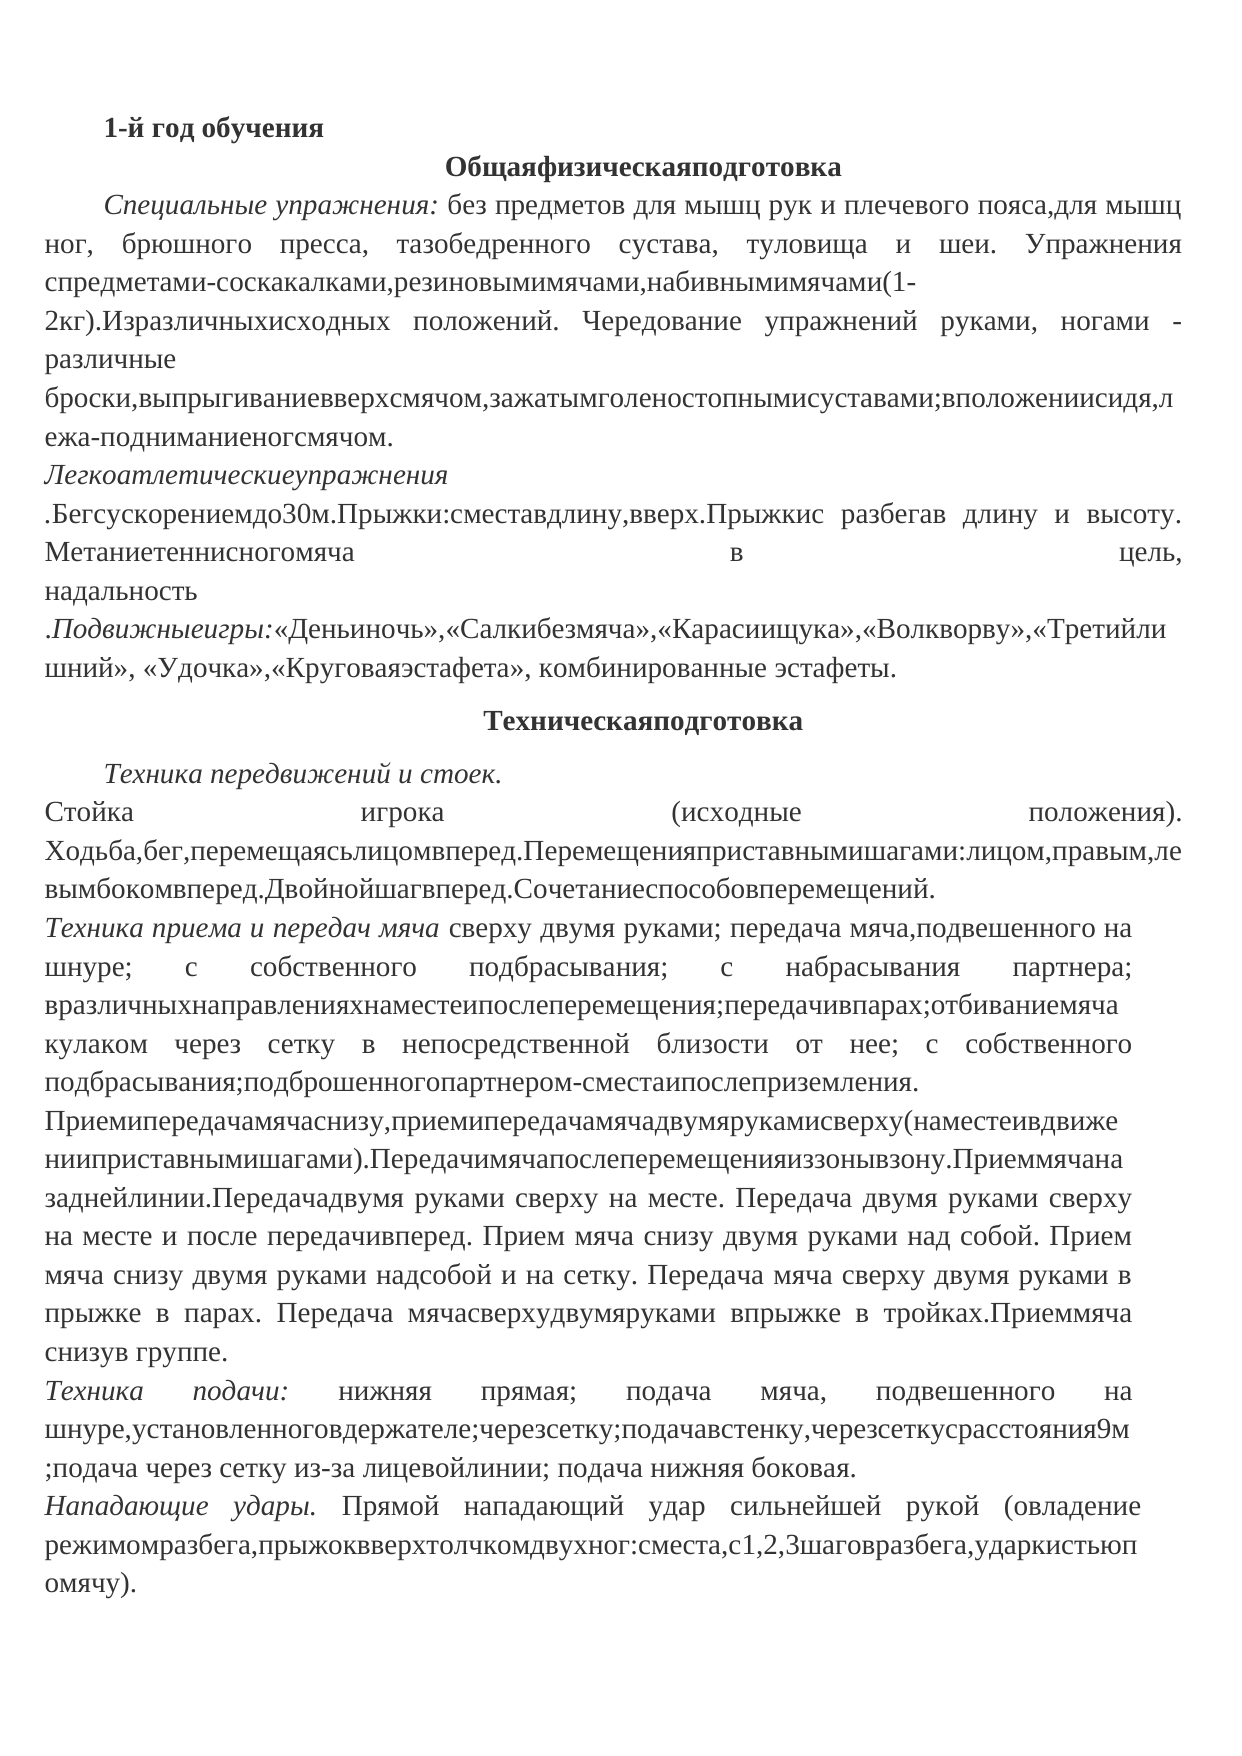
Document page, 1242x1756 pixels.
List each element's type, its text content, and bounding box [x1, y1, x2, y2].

text Стойка игрока (исходные положения). Ходьба,бег,перемещаясьлицомвперед.Перемещенияприставнымишагами:лицом,правым,левымбокомвперед.Двойнойшагвперед.Сочетаниеспособовперемещений. [44, 794, 1183, 905]
text Приемипередачамячаснизу,приемипередачамячадвумярукамисверху(наместеивдвиженииприставнымишагами).Передачимячапослеперемещенияиззонывзону.Приеммячаназаднейлинии.Передачадвумя руками сверху на месте. Передача двумя руками сверху на месте и после передачивперед. Прием мяча снизу двумя руками над собой. Прием мяча снизу двумя руками надсобой и на сетку. Передача мяча сверху двумя руками в прыжке в парах. Передача мячасверхудвумяруками впрыжке в тройках.Приеммяча снизув группе. [44, 1103, 1133, 1368]
text Общаяфизическаяподготовка [44, 149, 1183, 182]
text Техника подачи: нижняя прямая; подача мяча, подвешенного на шнуре,установленноговдержателе;черезсетку;подачавстенку,черезсеткусрасстояния9м;подача через сетку из-за лицевойлинии; подача нижняя боковая. [44, 1373, 1133, 1483]
text Специальные упражнения: без предметов для мышц рук и плечевого пояса,для мышц ног, брюшного пресса, тазобедренного сустава, туловища и шеи. Упражнения спредметами-соскакалками,резиновымимячами,набивнымимячами(1-2кг).Изразличныхисходных положений. Чередование упражнений руками, ногами - различные броски,выпрыгиваниевверхсмячом,зажатымголеностопнымисуставами;вположениисидя,лежа-подниманиеногсмячом. [44, 187, 1183, 452]
text Нападающие удары. Прямой нападающий удар сильнейшей рукой (овладение режимомразбега,прыжоквверхтолчкомдвухног:сместа,с1,2,3шаговразбега,ударкистьюпомячу). [44, 1488, 1142, 1599]
text Техника передвижений и стоек. [44, 756, 1183, 789]
text 1-й год обучения [44, 110, 1183, 144]
text Техническаяподготовка [44, 703, 1183, 737]
text Техника приема и передач мяча сверху двумя руками; передача мяча,подвешенного на шнуре; с собственного подбрасывания; с набрасывания партнера; вразличныхнаправленияхнаместеипослеперемещения;передачивпарах;отбиваниемячакулаком через сетку в непосредственной близости от нее; с собственного подбрасывания;подброшенногопартнером-сместаипослеприземления. [44, 910, 1133, 1098]
text Легкоатлетическиеупражнения.Бегсускорениемдо30м.Прыжки:сместавдлину,вверх.Прыжкис разбегав длину и высоту. Метаниетеннисногомяча в цель, надальность.Подвижныеигры:«Деньиночь»,«Салкибезмяча»,«Карасиищука»,«Волкворву»,«Третийлишний», «Удочка»,«Круговаяэстафета», комбинированные эстафеты. [44, 457, 1183, 683]
